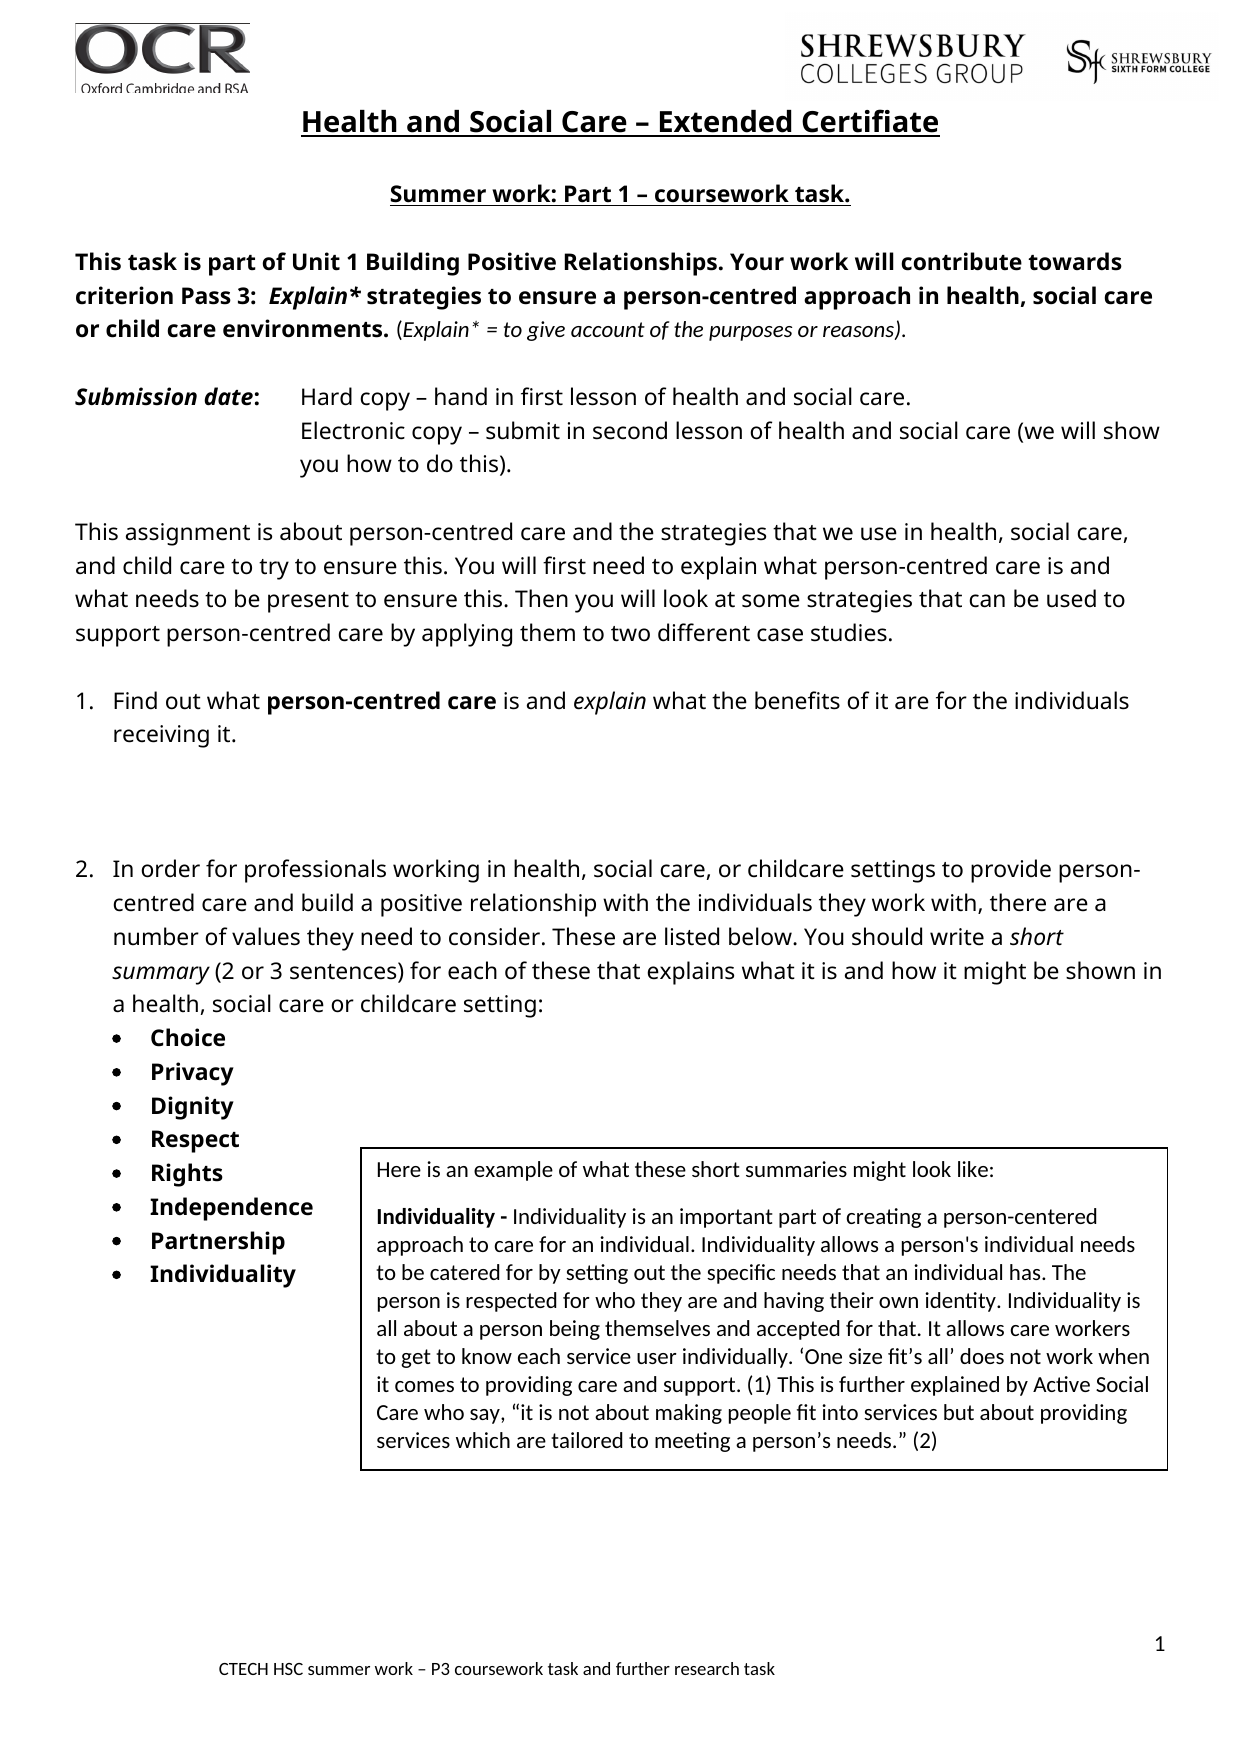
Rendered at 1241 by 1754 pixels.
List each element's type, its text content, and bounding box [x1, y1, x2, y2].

list Individuality [112, 1258, 360, 1289]
list Find out what person-centred care is and explain what the benefits of it are for the individuals receiving it. [75, 684, 1165, 749]
text This assignment is about person-centred care and the strategies that we use in health, social care, and child care to try to ensure this. You will first need to explain what person-centred care is and what needs to be present to ensure this. Then you will look at some strategies that can be used to support person-centred care by applying them to two different case studies. [75, 516, 1165, 648]
text Health and Social Care – Extended Certifiate [75, 102, 1165, 141]
list Independence [112, 1191, 360, 1222]
text Submission date: Hard copy – hand in first lesson of health and social care. [75, 381, 1165, 412]
list Partnership [112, 1224, 360, 1256]
list Choice [112, 1022, 1165, 1053]
list Rights [112, 1157, 360, 1188]
picture [75, 23, 250, 93]
list In order for professionals working in health, social care, or childcare settings to provide person-centred care and build a positive relationship with the individuals they work with, there are a number of values they need to consider. These are listed below. You should write a short summary (2 or 3 sentences) for each of these that explains what it is and how it might be shown in a health, social care or childcare setting: [75, 853, 1165, 1019]
text This task is part of Unit 1 Building Positive Relationships. Your work will contribute towards criterion Pass 3: Explain* strategies to ensure a person-centred approach in health, social care or child care environments. (Explain* = to give account of the purposes or reasons). [75, 246, 1165, 344]
list Privacy [112, 1056, 1165, 1087]
list Respect [112, 1123, 1165, 1154]
text Summer work: Part 1 – coursework task. [75, 178, 1165, 209]
text Electronic copy – submit in second lesson of health and social care (we will show you how to do this). [300, 414, 1165, 479]
picture [784, 12, 1219, 101]
list Dignity [112, 1089, 1165, 1121]
